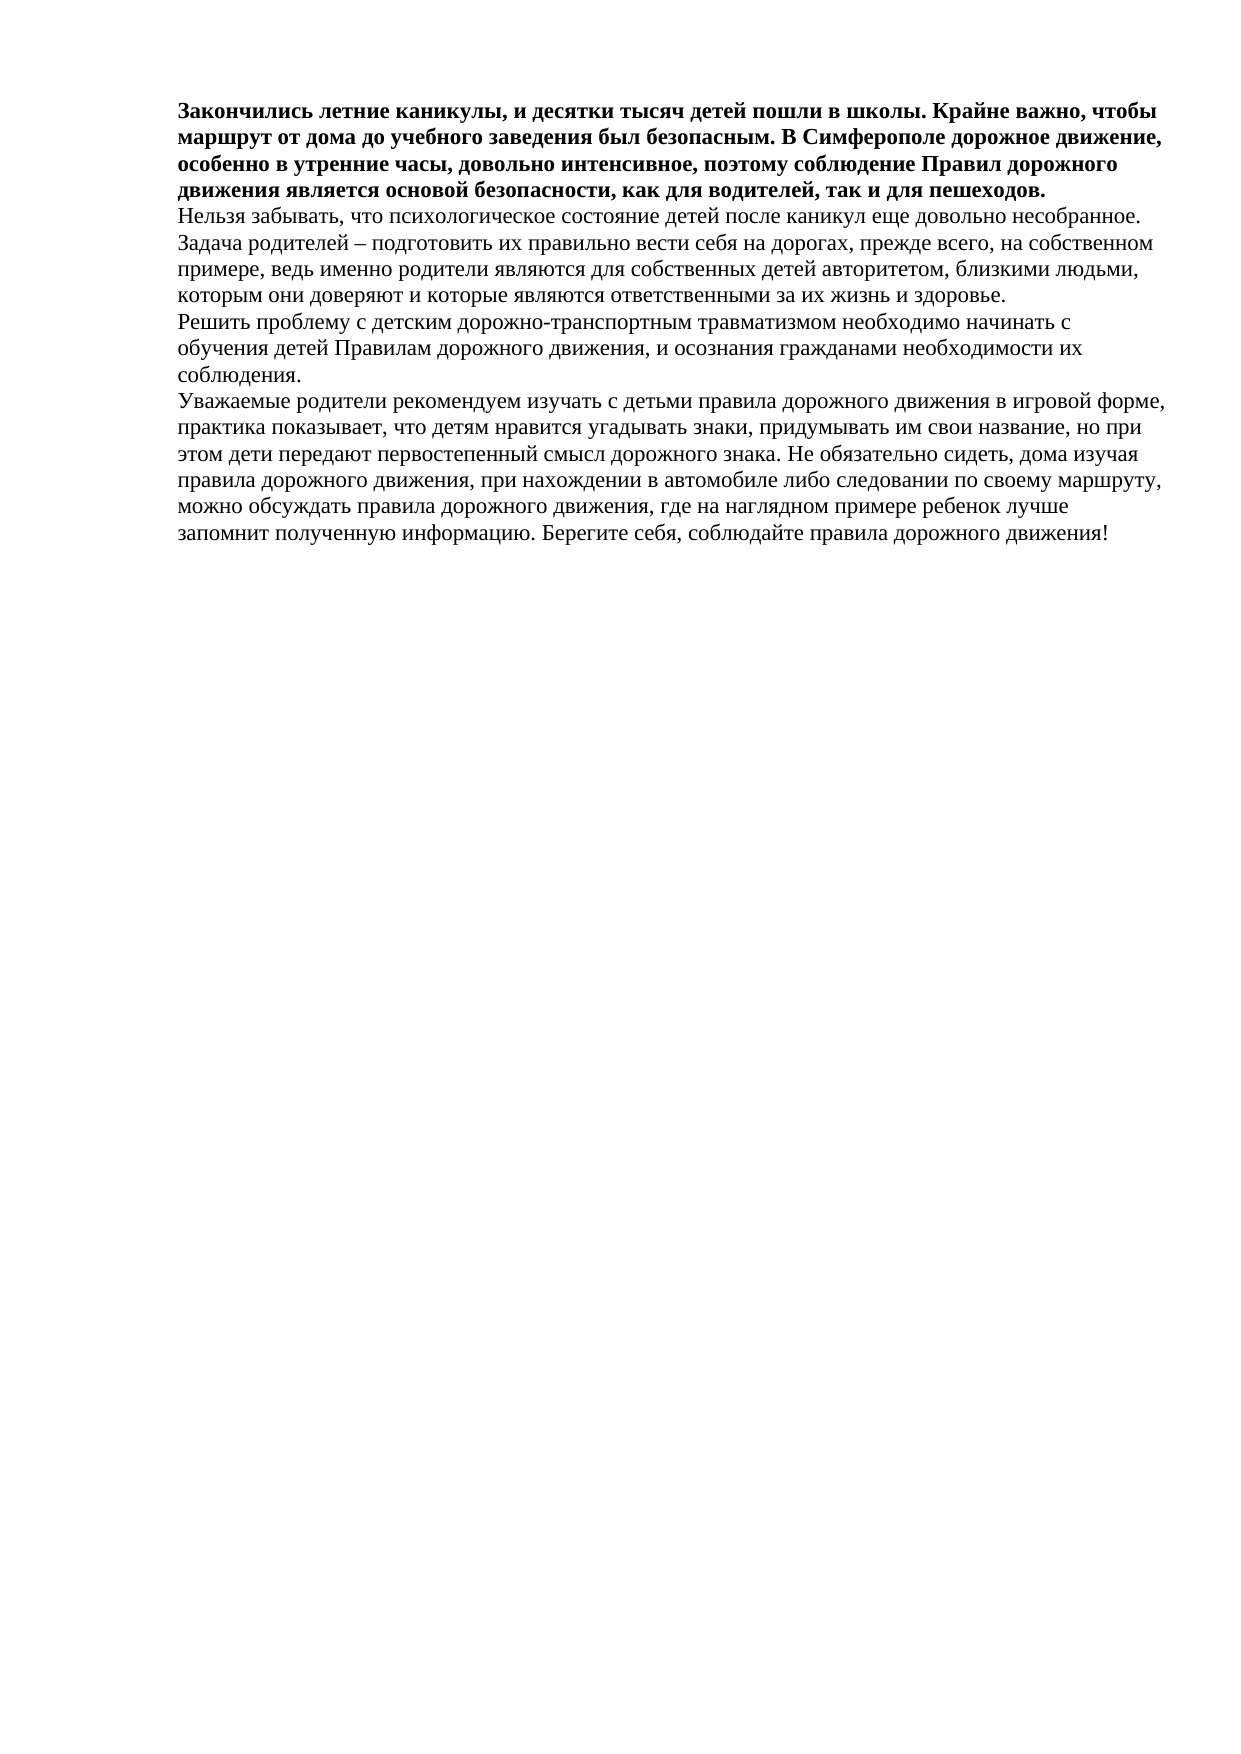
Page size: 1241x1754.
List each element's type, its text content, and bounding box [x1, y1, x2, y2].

text Закончились летние каникулы, и десятки тысяч детей пошли в школы. Крайне важно, чтобы маршрут от дома до учебного заведения был безопасным. В Симферополе дорожное движение, особенно в утренние часы, довольно интенсивное, поэтому соблюдение Правил дорожного движения является основой безопасности, как для водителей, так и для пешеходов. [177, 97, 1167, 202]
text Нельзя забывать, что психологическое состояние детей после каникул еще довольно несобранное. Задача родителей – подготовить их правильно вести себя на дорогах, прежде всего, на собственном примере, ведь именно родители являются для собственных детей авторитетом, близкими людьми, которым они доверяют и которые являются ответственными за их жизнь и здоровье. [177, 202, 1167, 308]
text Уважаемые родители рекомендуем изучать с детьми правила дорожного движения в игровой форме, практика показывает, что детям нравится угадывать знаки, придумывать им свои название, но при этом дети передают первостепенный смысл дорожного знака. Не обязательно сидеть, дома изучая правила дорожного движения, при нахождении в автомобиле либо следовании по своему маршруту, можно обсуждать правила дорожного движения, где на наглядном примере ребенок лучше запомнит полученную информацию. Берегите себя, соблюдайте правила дорожного движения! [177, 387, 1167, 545]
text Решить проблему с детским дорожно-транспортным травматизмом необходимо начинать с обучения детей Правилам дорожного движения, и осознания гражданами необходимости их соблюдения. [177, 308, 1167, 387]
